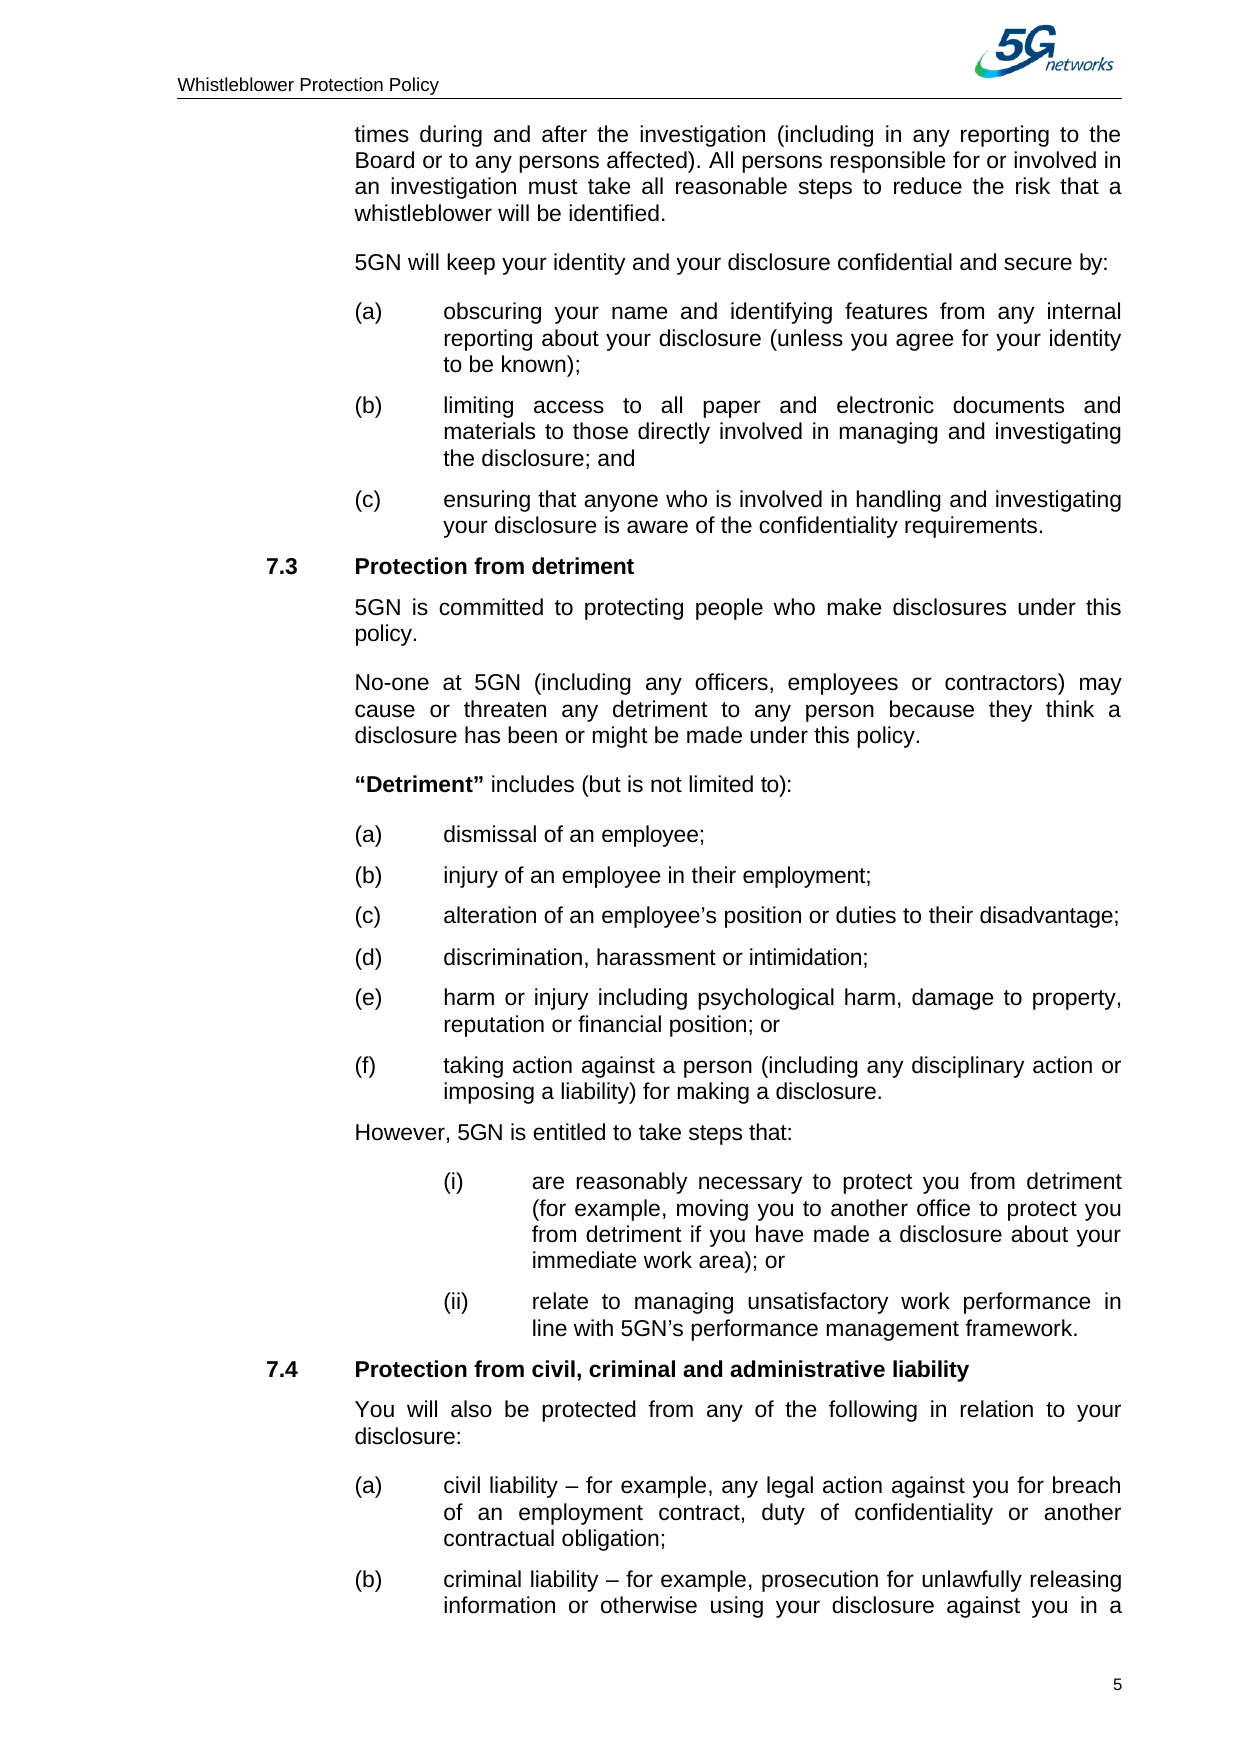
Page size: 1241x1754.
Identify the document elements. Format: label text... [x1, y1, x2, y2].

subtitle Protection from civil, criminal and administrative liability [266, 1356, 1122, 1382]
subtitle Protection from detriment [266, 553, 1122, 579]
text No-one at 5GN (including any officers, employees or contractors) may cause or threaten any detriment to any person because they think a disclosure has been or might be made under this policy. [354, 669, 1122, 748]
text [354, 121, 1122, 226]
subtitle are reasonably necessary to protect you from detriment (for example, moving you to another office to protect you from detriment if you have made a disclosure about your immediate work area); or [443, 1168, 1122, 1274]
subtitle taking action against a person (including any disciplinary action or imposing a liability) for making a disclosure. [354, 1052, 1122, 1104]
subtitle alteration of an employee’s position or duties to their disadvantage; [354, 902, 1122, 929]
subtitle ensuring that anyone who is involved in handling and investigating your disclosure is aware of the confidentiality requirements. [354, 486, 1122, 538]
subtitle obscuring your name and identifying features from any internal reporting about your disclosure (unless you agree for your identity to be known); [354, 298, 1122, 377]
subtitle discrimination, harassment or intimidation; [354, 943, 1122, 970]
text You will also be protected from any of the following in relation to your disclosure: [354, 1396, 1122, 1449]
text 5GN is committed to protecting people who make disclosures under this policy. [354, 594, 1122, 646]
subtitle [354, 1566, 1122, 1618]
subtitle limiting access to all paper and electronic documents and materials to those directly involved in managing and investigating the disclosure; and [354, 392, 1122, 471]
text “Detriment” includes (but is not limited to): [354, 771, 1122, 798]
subtitle dismissal of an employee; [354, 821, 1122, 847]
subtitle civil liability – for example, any legal action against you for breach of an employment contract, duty of confidentiality or another contractual obligation; [354, 1472, 1122, 1551]
picture [967, 15, 1123, 87]
subtitle injury of an employee in their employment; [354, 862, 1122, 888]
subtitle harm or injury including psychological harm, damage to property, reputation or financial position; or [354, 984, 1122, 1037]
text 5GN will keep your identity and your disclosure confidential and secure by: [354, 249, 1122, 275]
text However, 5GN is entitled to take steps that: [354, 1119, 1122, 1145]
subtitle relate to managing unsatisfactory work performance in line with 5GN’s performance management framework. [443, 1288, 1122, 1341]
